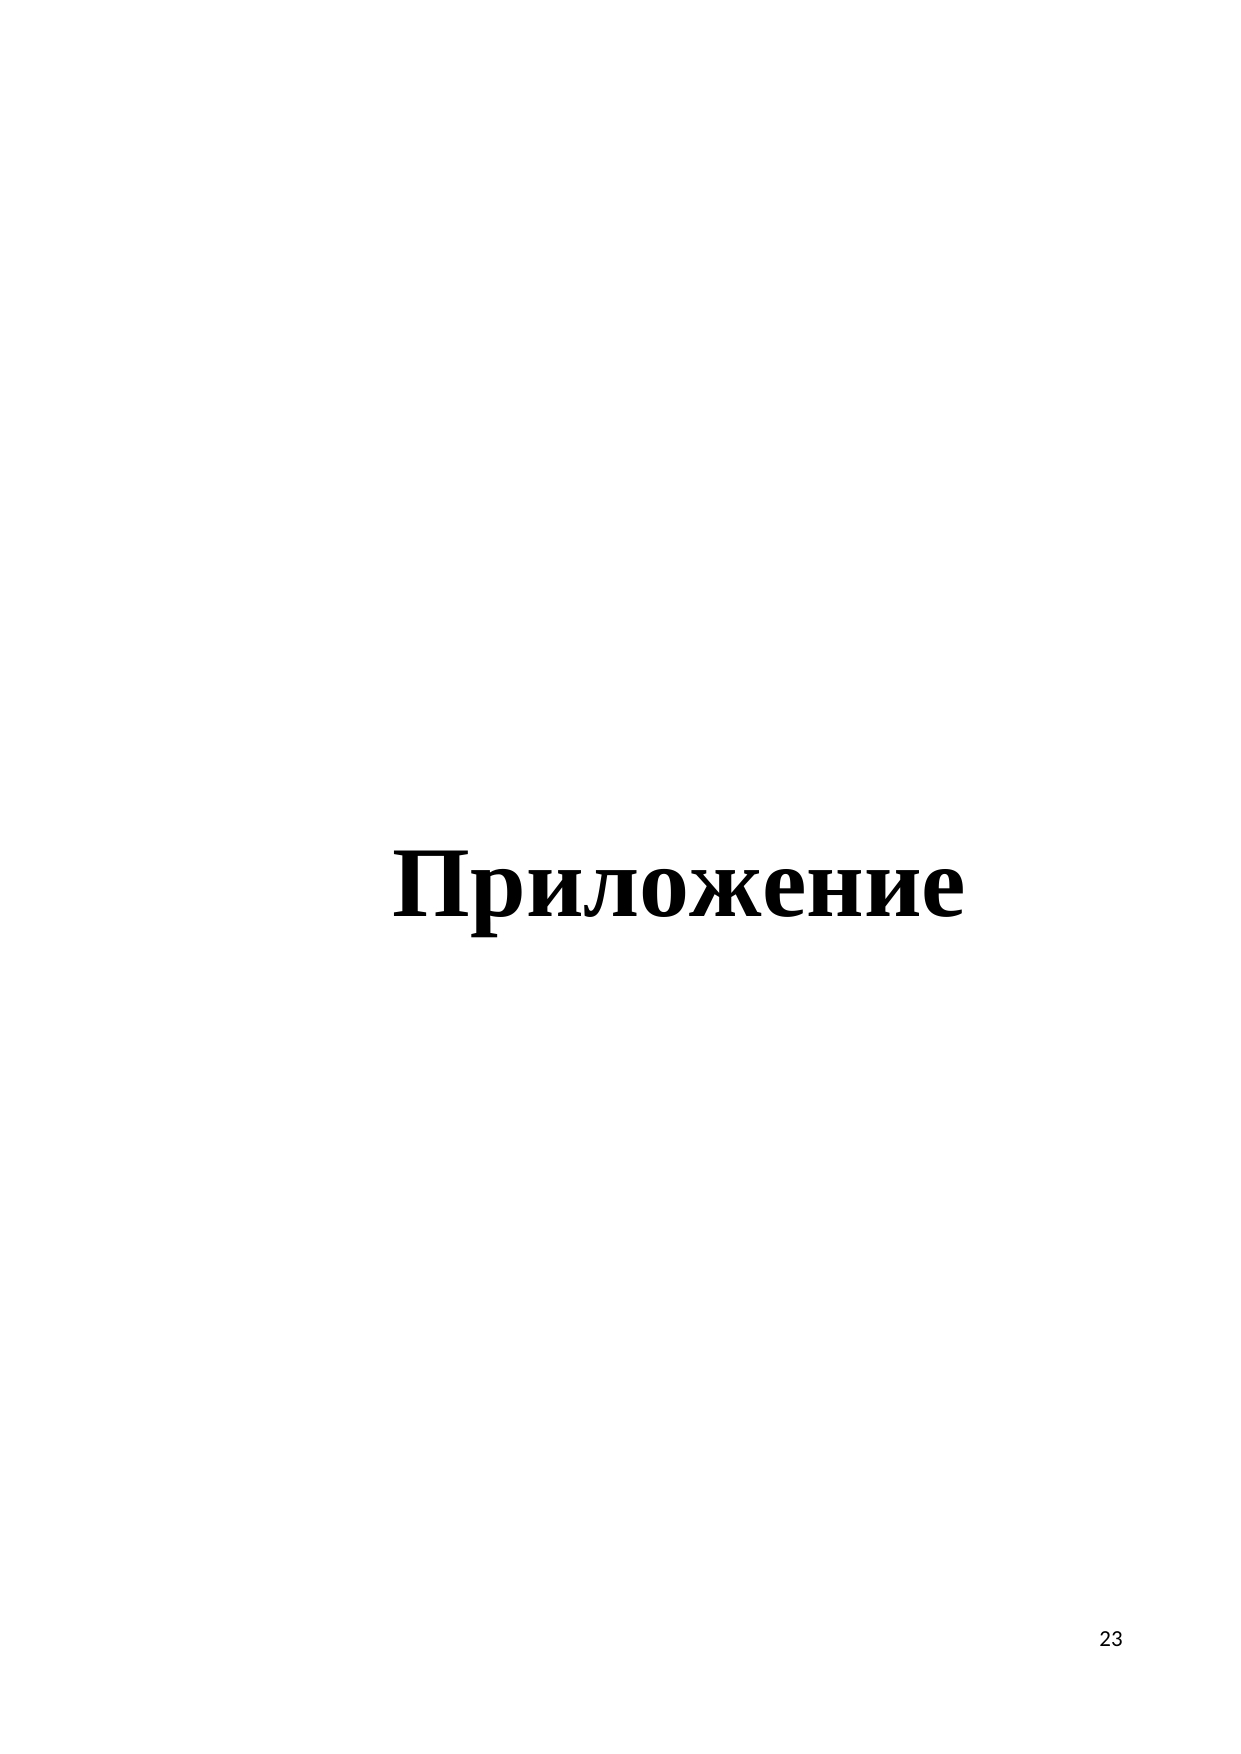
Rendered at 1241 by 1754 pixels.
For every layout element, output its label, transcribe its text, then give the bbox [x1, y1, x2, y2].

text Приложение [148, 822, 1122, 937]
